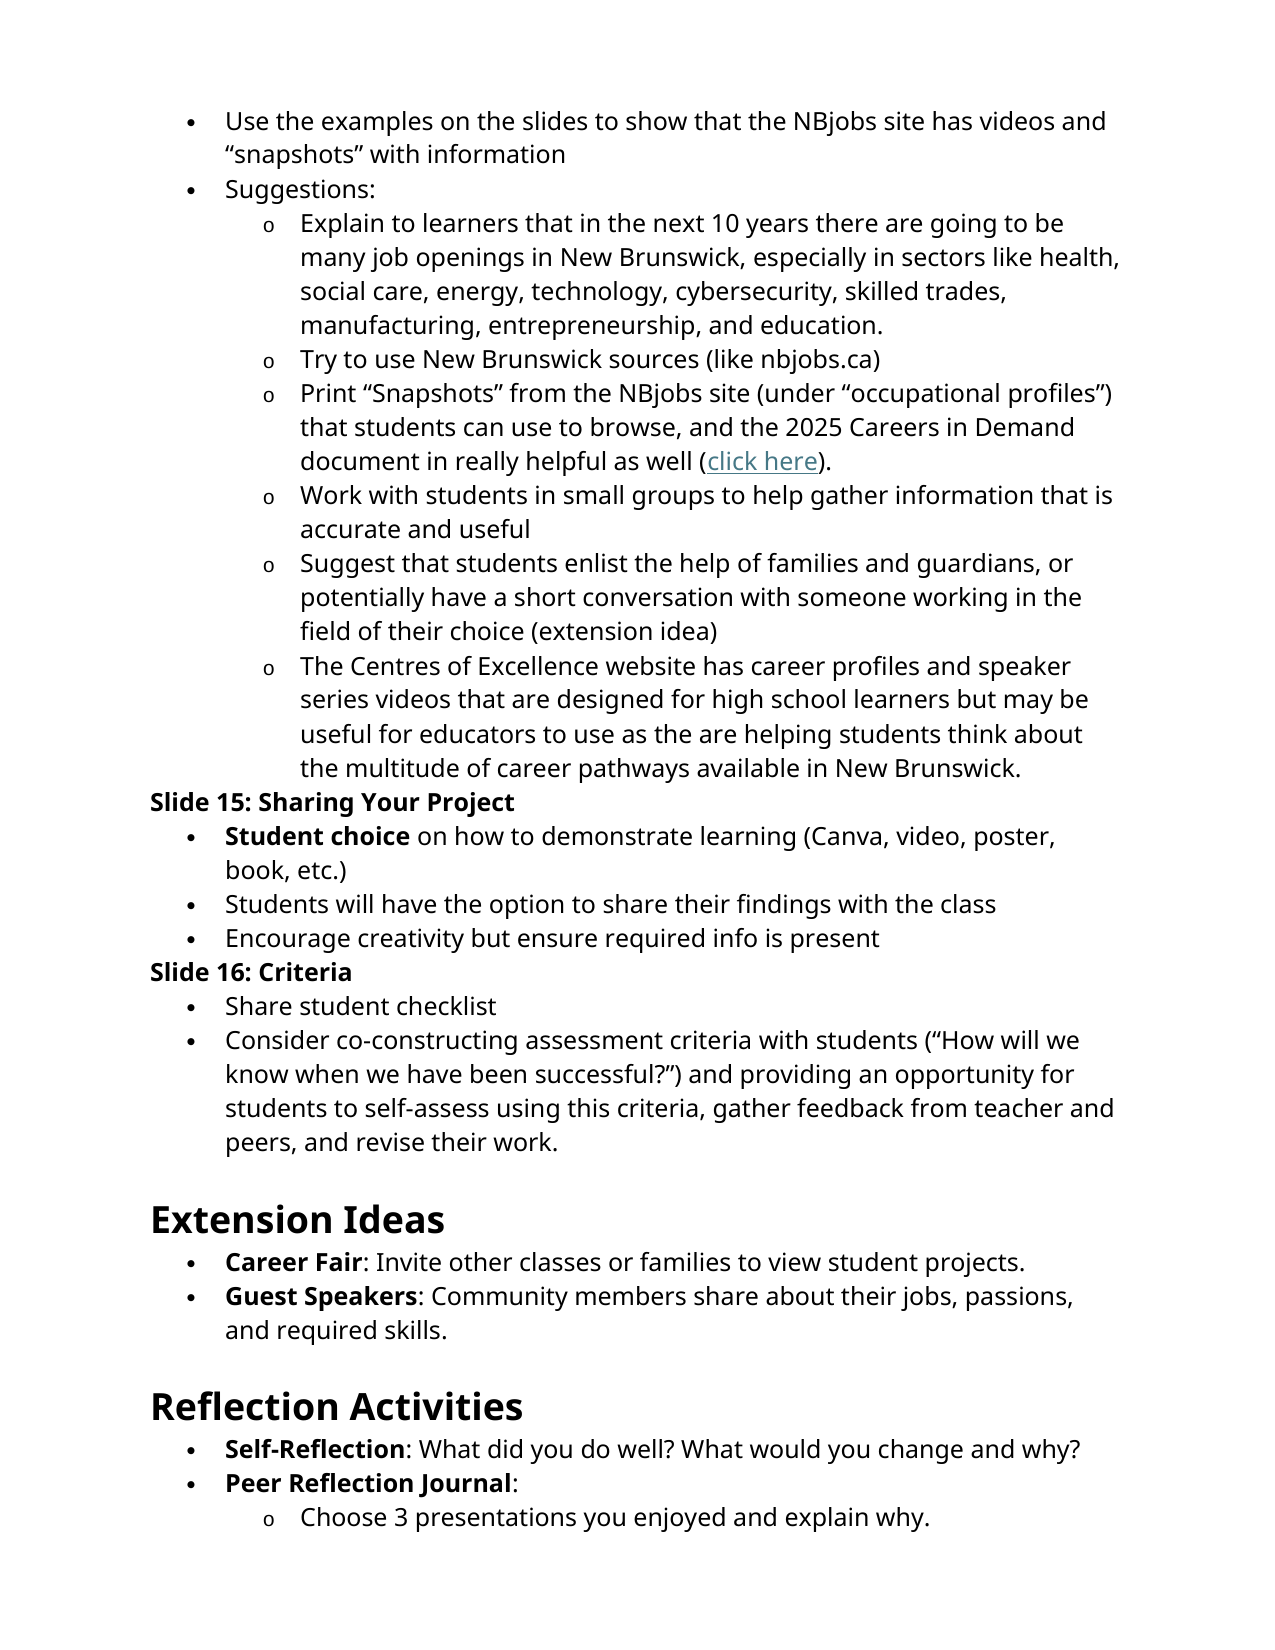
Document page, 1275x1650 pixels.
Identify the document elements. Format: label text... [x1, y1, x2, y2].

list Share student checklist [187, 989, 1125, 1023]
list Print “Snapshots” from the NBjobs site (under “occupational profiles”) that students can use to browse, and the 2025 Careers in Demand document in really helpful as well (click here). [262, 376, 1125, 478]
list Students will have the option to share their findings with the class [187, 887, 1125, 921]
list Work with students in small groups to help gather information that is accurate and useful [262, 478, 1125, 546]
list The Centres of Excellence website has career profiles and speaker series videos that are designed for high school learners but may be useful for educators to use as the are helping students think about the multitude of career pathways available in New Brunswick. [262, 648, 1125, 784]
list Student choice on how to demonstrate learning (Canva, video, poster, book, etc.) [187, 818, 1125, 887]
list Guest Speakers: Community members share about their jobs, passions, and required skills. [187, 1278, 1125, 1346]
list Explain to learners that in the next 10 years there are going to be many job openings in New Brunswick, especially in sectors like health, social care, energy, technology, cybersecurity, skilled trades, manufacturing, entrepreneurship, and education. [262, 205, 1125, 342]
list Suggest that students enlist the help of families and guardians, or potentially have a short conversation with someone working in the field of their choice (extension idea) [262, 546, 1125, 648]
list Self-Reflection: What did you do well? What would you change and why? [187, 1431, 1125, 1466]
text Slide 16: Criteria [150, 955, 1125, 989]
list Try to use New Brunswick sources (like nbjobs.ca) [262, 342, 1125, 376]
list Suggestions: [187, 171, 1125, 205]
text Extension Ideas [150, 1193, 1125, 1244]
text Slide 15: Sharing Your Project [150, 784, 1125, 818]
list Use the examples on the slides to show that the NBjobs site has videos and “snapshots” with information [187, 103, 1125, 171]
list Choose 3 presentations you enjoyed and explain why. [262, 1499, 1125, 1534]
list Career Fair: Invite other classes or families to view student projects. [187, 1244, 1125, 1278]
list Encourage creativity but ensure required info is present [187, 921, 1125, 955]
list Consider co-constructing assessment criteria with students (“How will we know when we have been successful?”) and providing an opportunity for students to self-assess using this criteria, gather feedback from teacher and peers, and revise their work. [187, 1023, 1125, 1159]
list Peer Reflection Journal: [187, 1466, 1125, 1499]
text Reflection Activities [150, 1380, 1125, 1431]
